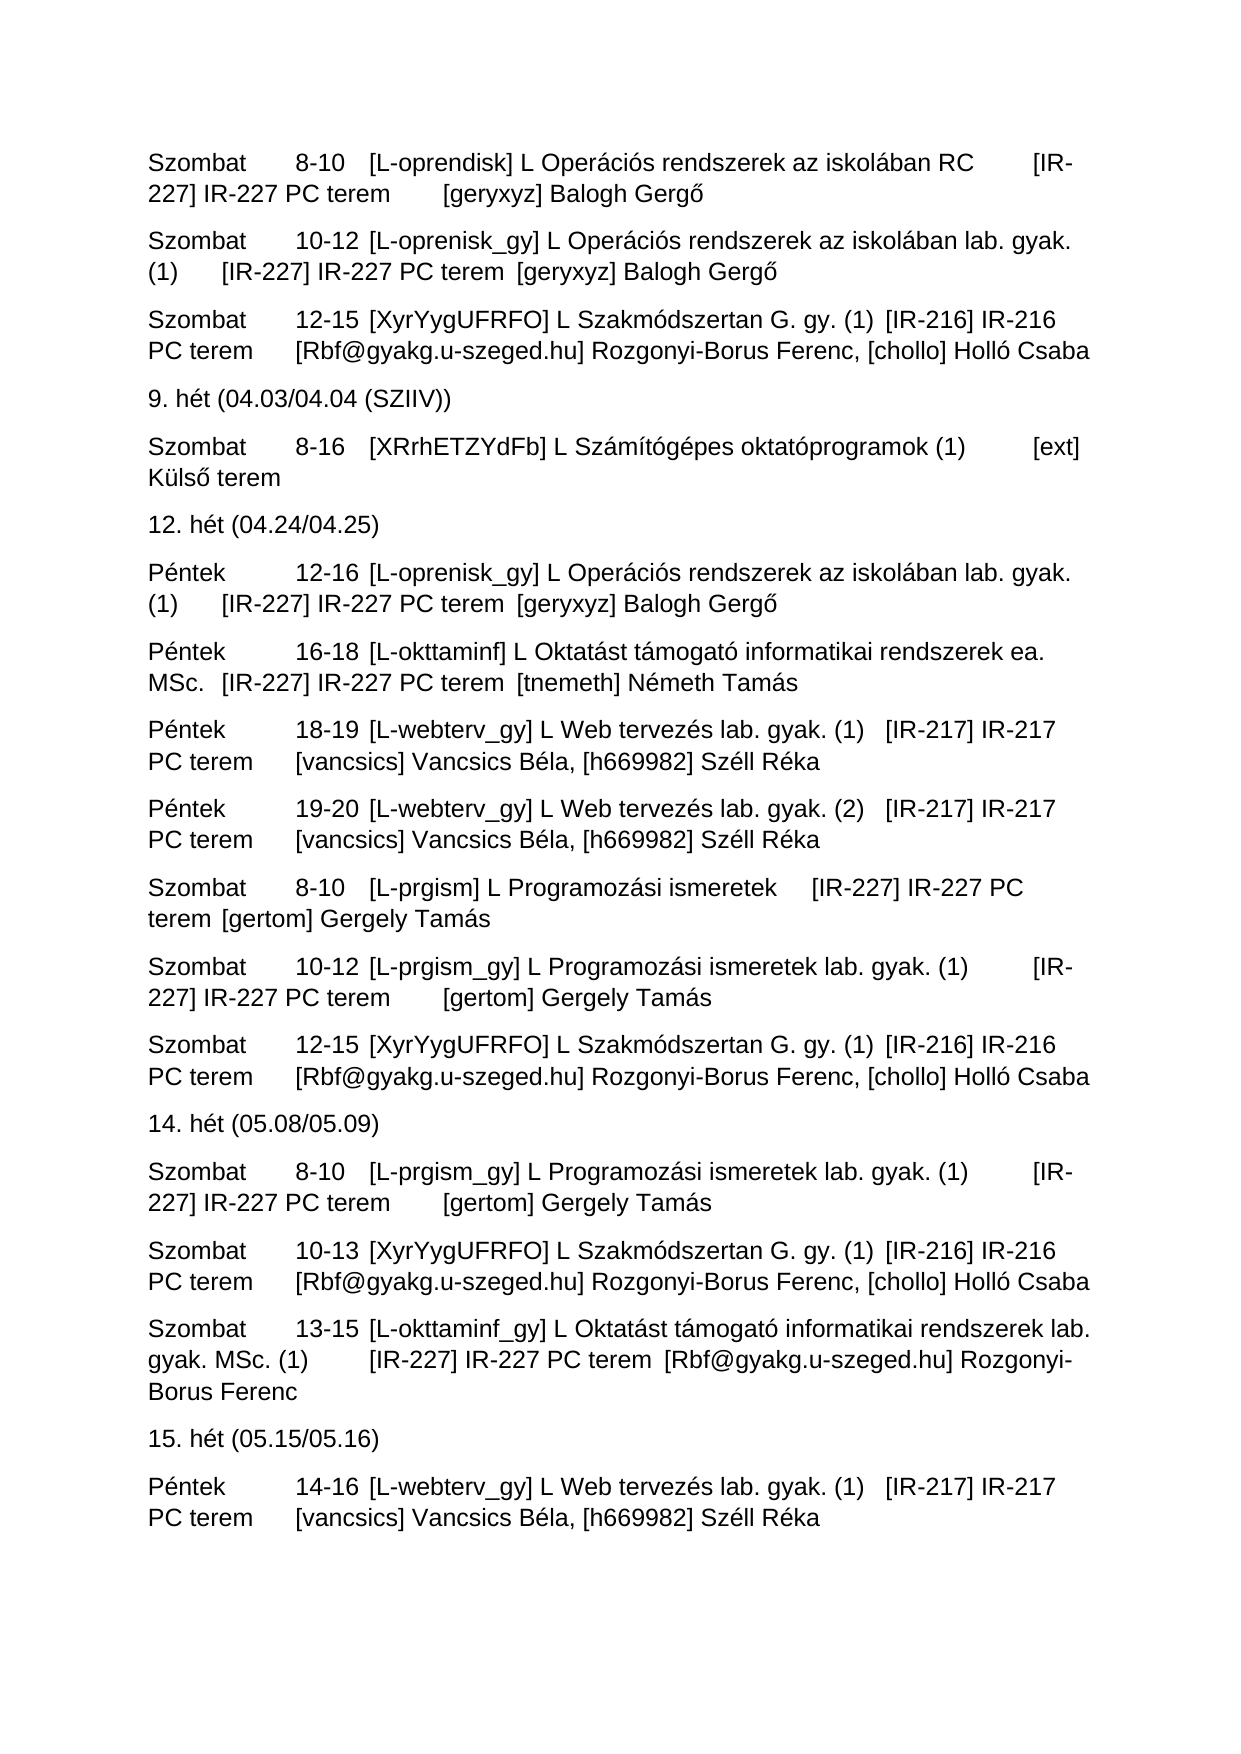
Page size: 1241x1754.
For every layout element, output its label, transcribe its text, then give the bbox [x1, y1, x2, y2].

text 9. hét (04.03/04.04 (SZIIV)) [148, 384, 1093, 413]
text Szombat 10-13 [XyrYygUFRFO] L Szakmódszertan G. gy. (1) [IR-216] IR-216 PC terem [Rbf@gyakg.u-szeged.hu] Rozgonyi-Borus Ferenc, [chollo] Holló Csaba [148, 1236, 1093, 1296]
text Szombat 12-15 [XyrYygUFRFO] L Szakmódszertan G. gy. (1) [IR-216] IR-216 PC terem [Rbf@gyakg.u-szeged.hu] Rozgonyi-Borus Ferenc, [chollo] Holló Csaba [148, 305, 1093, 365]
text 15. hét (05.15/05.16) [148, 1424, 1093, 1453]
text Péntek 18-19 [L-webterv_gy] L Web tervezés lab. gyak. (1) [IR-217] IR-217 PC terem [vancsics] Vancsics Béla, [h669982] Széll Réka [148, 716, 1093, 775]
text Szombat 8-10 [L-prgism] L Programozási ismeretek [IR-227] IR-227 PC terem [gertom] Gergely Tamás [148, 873, 1093, 933]
text Péntek 14-16 [L-webterv_gy] L Web tervezés lab. gyak. (1) [IR-217] IR-217 PC terem [vancsics] Vancsics Béla, [h669982] Széll Réka [148, 1472, 1093, 1532]
text Szombat 8-10 [L-oprendisk] L Operációs rendszerek az iskolában RC [IR-227] IR-227 PC terem [geryxyz] Balogh Gergő [148, 148, 1093, 207]
text Péntek 12-16 [L-oprenisk_gy] L Operációs rendszerek az iskolában lab. gyak. (1) [IR-227] IR-227 PC terem [geryxyz] Balogh Gergő [148, 558, 1093, 618]
text Szombat 8-16 [XRrhETZYdFb] L Számítógépes oktatóprogramok (1) [ext] Külső terem [148, 432, 1093, 491]
text Szombat 13-15 [L-okttaminf_gy] L Oktatást támogató informatikai rendszerek lab. gyak. MSc. (1) [IR-227] IR-227 PC terem [Rbf@gyakg.u-szeged.hu] Rozgonyi-Borus Ferenc [148, 1314, 1093, 1405]
text Szombat 10-12 [L-prgism_gy] L Programozási ismeretek lab. gyak. (1) [IR-227] IR-227 PC terem [gertom] Gergely Tamás [148, 952, 1093, 1012]
text Péntek 19-20 [L-webterv_gy] L Web tervezés lab. gyak. (2) [IR-217] IR-217 PC terem [vancsics] Vancsics Béla, [h669982] Széll Réka [148, 794, 1093, 854]
text Péntek 16-18 [L-okttaminf] L Oktatást támogató informatikai rendszerek ea. MSc. [IR-227] IR-227 PC terem [tnemeth] Németh Tamás [148, 637, 1093, 697]
text 12. hét (04.24/04.25) [148, 510, 1093, 539]
text Szombat 12-15 [XyrYygUFRFO] L Szakmódszertan G. gy. (1) [IR-216] IR-216 PC terem [Rbf@gyakg.u-szeged.hu] Rozgonyi-Borus Ferenc, [chollo] Holló Csaba [148, 1031, 1093, 1090]
text Szombat 10-12 [L-oprenisk_gy] L Operációs rendszerek az iskolában lab. gyak. (1) [IR-227] IR-227 PC terem [geryxyz] Balogh Gergő [148, 226, 1093, 286]
text Szombat 8-10 [L-prgism_gy] L Programozási ismeretek lab. gyak. (1) [IR-227] IR-227 PC terem [gertom] Gergely Tamás [148, 1157, 1093, 1217]
text 14. hét (05.08/05.09) [148, 1109, 1093, 1138]
